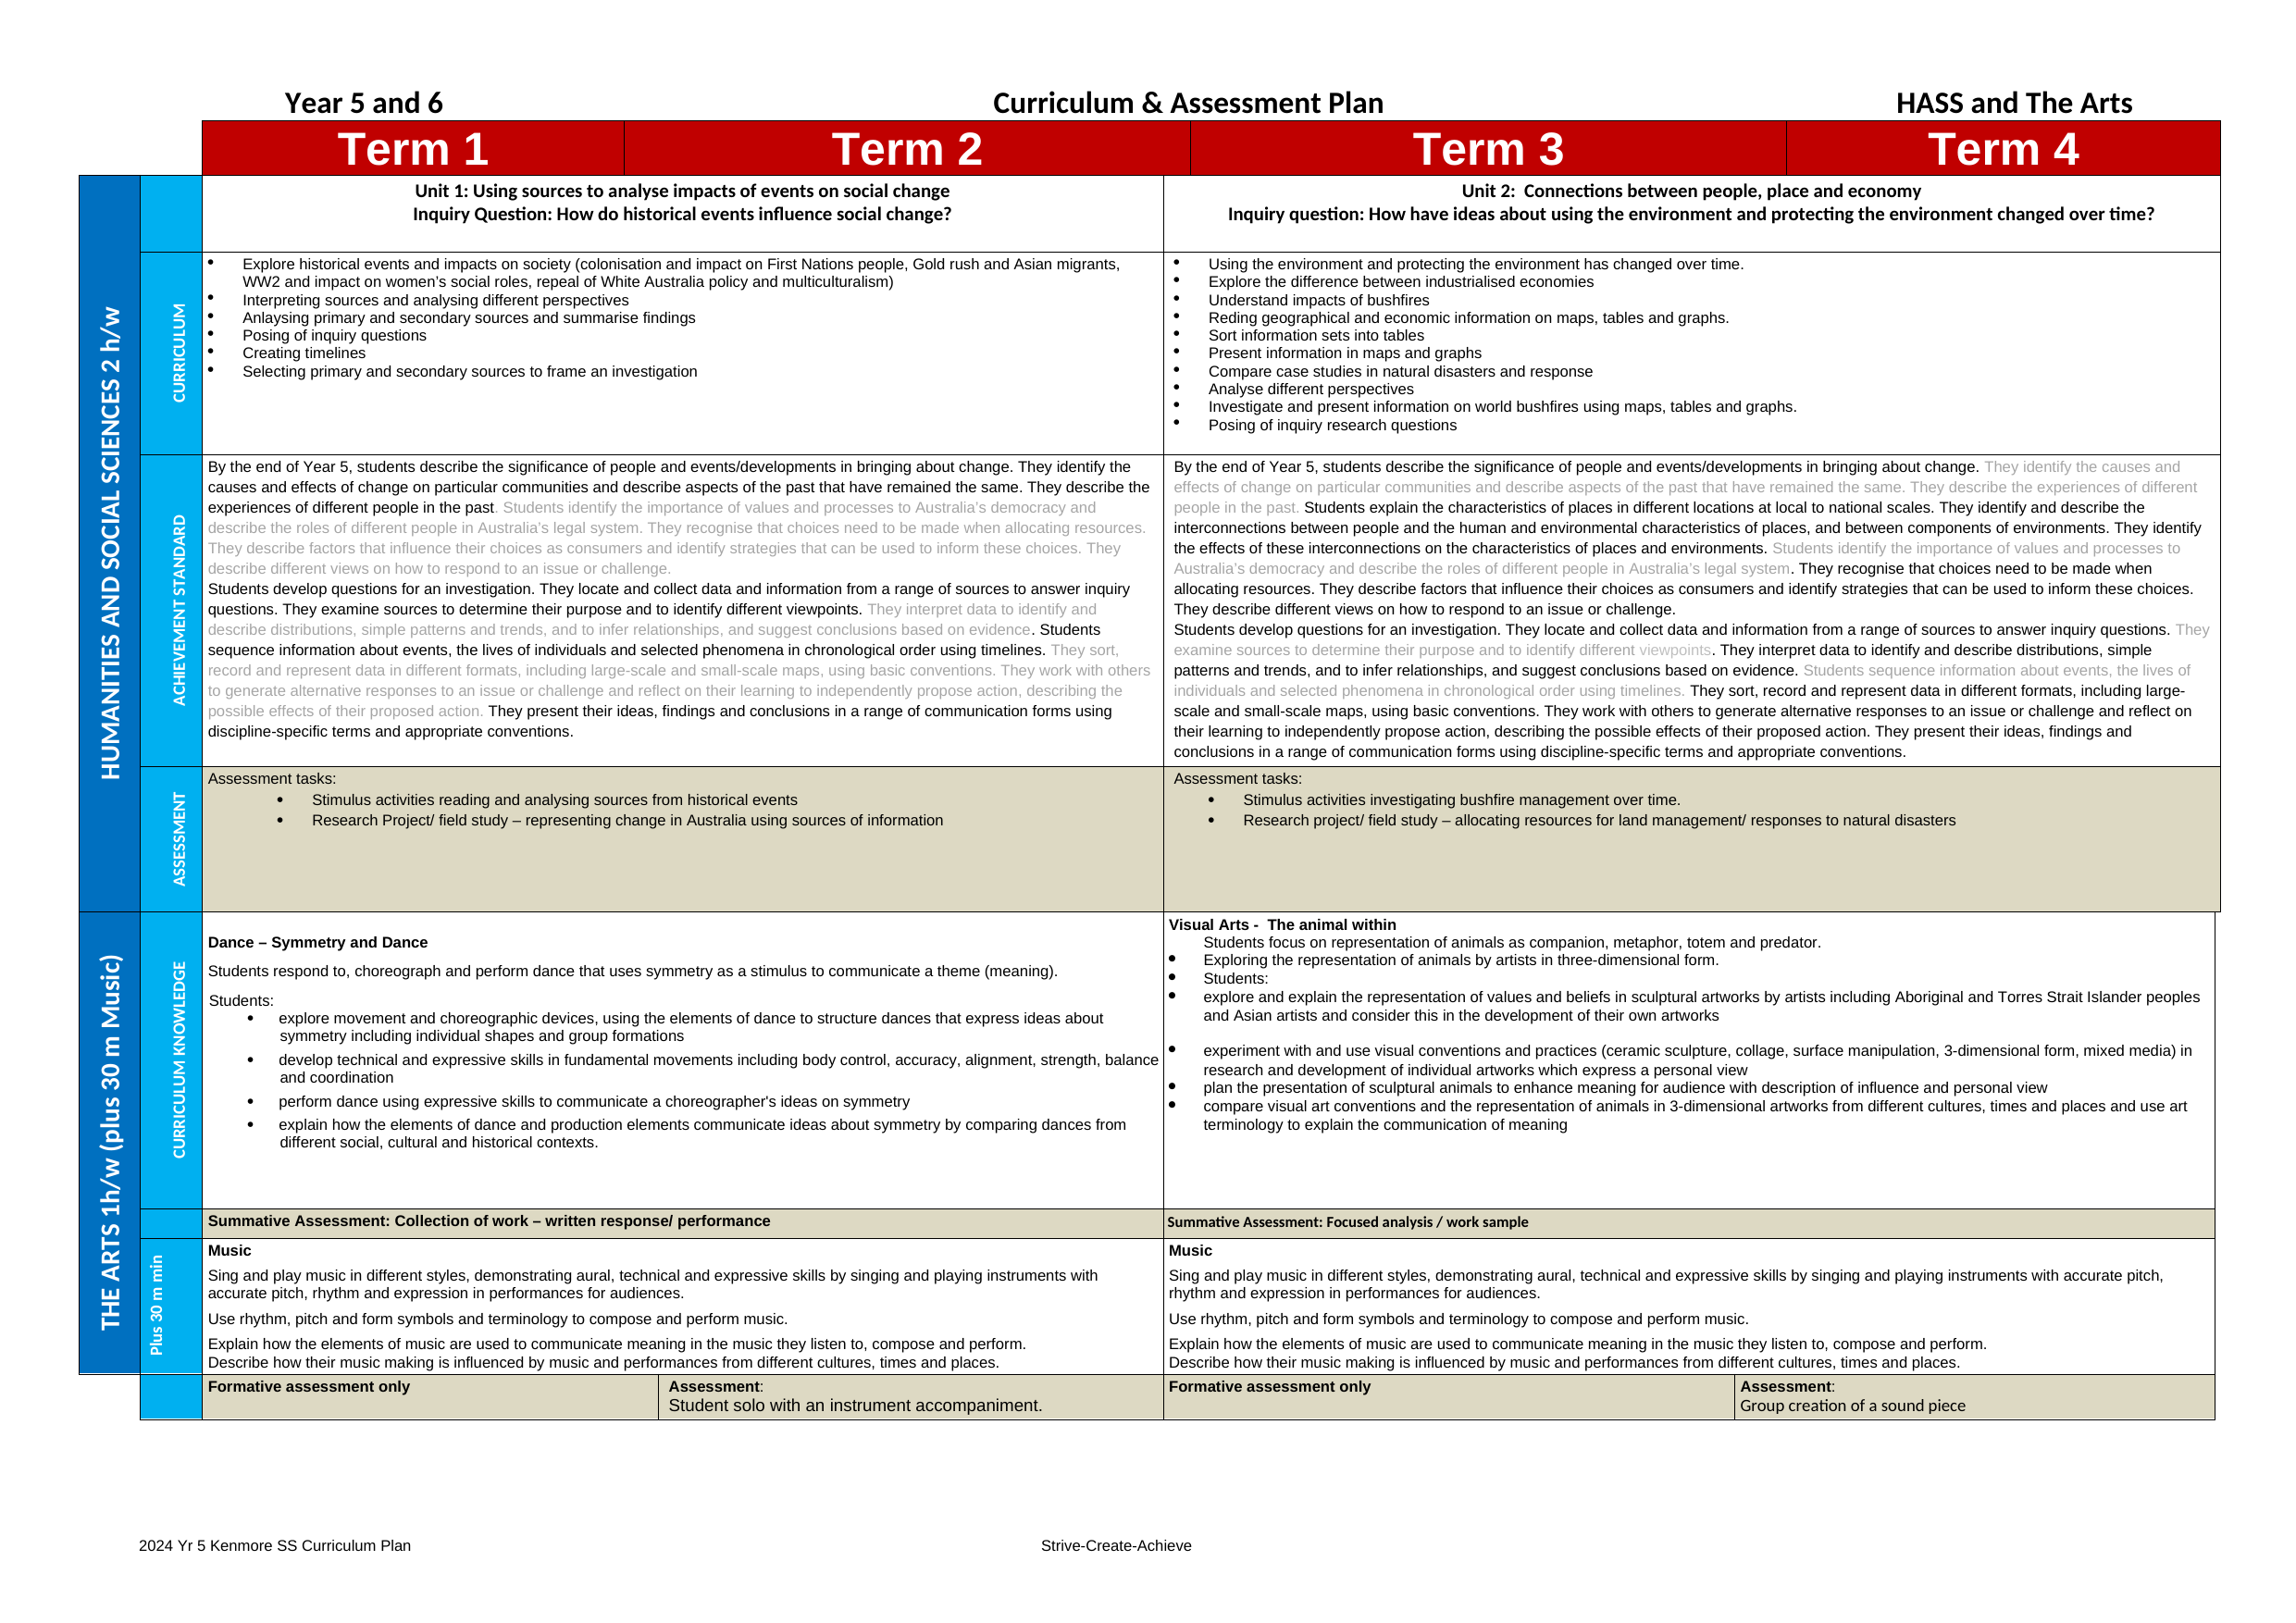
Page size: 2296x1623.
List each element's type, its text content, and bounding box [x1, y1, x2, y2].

table_cell [141, 1375, 202, 1419]
table_cell THE ARTS 1h/w (plus 30 m Music) [80, 912, 140, 1373]
table_cell Assessment: Student solo with an instrument accompaniment. [659, 1375, 1163, 1419]
table_cell Assessment tasks: Stimulus activities reading and analysing sources from historical events Research Project/ field study – representing change in Australia using sources of information [203, 767, 1163, 911]
table_cell CURRICULUM KNOWLEDGE [141, 253, 202, 454]
table_cell ASSESSMENT [141, 767, 202, 911]
table_cell Assessment tasks: Stimulus activities investigating bushfire management over time. Research project/ field study – allocating resources for land management/ responses to natural disasters [1164, 767, 2220, 911]
table_cell Music Sing and play music in different styles, demonstrating aural, technical and expressive skills by singing and playing instruments with accurate pitch, rhythm and expression in performances for audiences. Use rhythm, pitch and form symbols and terminology to compose and perform music. Explain how the elements of music are used to communicate meaning in the music they listen to, compose and perform. Describe how their music making is influenced by music and performances from different cultures, times and places. [1164, 1239, 2215, 1373]
table_cell Assessment: Group creation of a sound piece [1735, 1375, 2215, 1419]
table_cell Summative Assessment: Collection of work – written response/ performance [203, 1209, 1163, 1238]
table_cell Unit 2: Connections between people, place and economy Inquiry question: How have ideas about using the environment and protecting the environment changed over time? [1164, 176, 2220, 252]
table_cell HUMANITIES AND SOCIAL SCIENCES 2 h/w [80, 176, 140, 911]
table_cell Summative Assessment: Focused analysis / work sample [1164, 1209, 2215, 1238]
text Year 5 and 6 Curriculum & Assessment Plan HASS and The Arts [139, 82, 2156, 120]
table_header Term 3 [1191, 121, 1786, 175]
table_cell CURRICULUM KNOWLEDGE [141, 912, 202, 1208]
table_cell Visual Arts - The animal within Students focus on representation of animals as companion, metaphor, totem and predator. Exploring the representation of animals by artists in three-dimensional form. Students: explore and explain the representation of values and beliefs in sculptural artworks by artists including Aboriginal and Torres Strait Islander peoples and Asian artists and consider this in the development of their own artworks experiment with and use visual conventions and practices (ceramic sculpture, collage, surface manipulation, 3-dimensional form, mixed media) in research and development of individual artworks which express a personal view plan the presentation of sculptural animals to enhance meaning for audience with description of influence and personal view compare visual art conventions and the representation of animals in 3-dimensional artworks from different cultures, times and places and use art terminology to explain the communication of meaning [1164, 912, 2215, 1208]
table_header Term 4 [1787, 121, 2220, 175]
table_cell Music Sing and play music in different styles, demonstrating aural, technical and expressive skills by singing and playing instruments with accurate pitch, rhythm and expression in performances for audiences. Use rhythm, pitch and form symbols and terminology to compose and perform music. Explain how the elements of music are used to communicate meaning in the music they listen to, compose and perform. Describe how their music making is influenced by music and performances from different cultures, times and places. [203, 1239, 1163, 1373]
table_cell Formative assessment only [1164, 1375, 1734, 1419]
table_cell By the end of Year 5, students describe the significance of people and events/developments in bringing about change. They identify the causes and effects of change on particular communities and describe aspects of the past that have remained the same. They describe the experiences of different people in the past. Students identify the importance of values and processes to Australia’s democracy and describe the roles of different people in Australia’s legal system. They recognise that choices need to be made when allocating resources. They describe factors that influence their choices as consumers and identify strategies that can be used to inform these choices. They describe different views on how to respond to an issue or challenge. Students develop questions for an investigation. They locate and collect data and information from a range of sources to answer inquiry questions. They examine sources to determine their purpose and to identify different viewpoints. They interpret data to identify and describe distributions, simple patterns and trends, and to infer relationships, and suggest conclusions based on evidence. Students sequence information about events, the lives of individuals and selected phenomena in chronological order using timelines. They sort, record and represent data in different formats, including large-scale and small-scale maps, using basic conventions. They work with others to generate alternative responses to an issue or challenge and reflect on their learning to independently propose action, describing the possible effects of their proposed action. They present their ideas, findings and conclusions in a range of communication forms using discipline-specific terms and appropriate conventions. [203, 455, 1163, 766]
table_cell [141, 1209, 202, 1238]
table_cell Plus 30 m min [141, 1239, 202, 1373]
table_header Term 2 [625, 121, 1190, 175]
table_header Term 1 [203, 121, 624, 175]
table_cell By the end of Year 5, students describe the significance of people and events/developments in bringing about change. They identify the causes and effects of change on particular communities and describe aspects of the past that have remained the same. They describe the experiences of different people in the past. Students explain the characteristics of places in different locations at local to national scales. They identify and describe the interconnections between people and the human and environmental characteristics of places, and between components of environments. They identify the effects of these interconnections on the characteristics of places and environments. Students identify the importance of values and processes to Australia’s democracy and describe the roles of different people in Australia’s legal system. They recognise that choices need to be made when allocating resources. They describe factors that influence their choices as consumers and identify strategies that can be used to inform these choices. They describe different views on how to respond to an issue or challenge. Students develop questions for an investigation. They locate and collect data and information from a range of sources to answer inquiry questions. They examine sources to determine their purpose and to identify different viewpoints. They interpret data to identify and describe distributions, simple patterns and trends, and to infer relationships, and suggest conclusions based on evidence. Students sequence information about events, the lives of individuals and selected phenomena in chronological order using timelines. They sort, record and represent data in different formats, including large-scale and small-scale maps, using basic conventions. They work with others to generate alternative responses to an issue or challenge and reflect on their learning to independently propose action, describing the possible effects of their proposed action. They present their ideas, findings and conclusions in a range of communication forms using discipline-specific terms and appropriate conventions. [1164, 455, 2220, 766]
table_cell Formative assessment only [203, 1375, 658, 1419]
table_cell [141, 176, 202, 252]
table_cell Dance – Symmetry and Dance Students respond to, choreograph and perform dance that uses symmetry as a stimulus to communicate a theme (meaning). Students: explore movement and choreographic devices, using the elements of dance to structure dances that express ideas about symmetry including individual shapes and group formations develop technical and expressive skills in fundamental movements including body control, accuracy, alignment, strength, balance and coordination perform dance using expressive skills to communicate a choreographer's ideas on symmetry explain how the elements of dance and production elements communicate ideas about symmetry by comparing dances from different social, cultural and historical contexts. [203, 912, 1163, 1208]
table_cell Explore historical events and impacts on society (colonisation and impact on First Nations people, Gold rush and Asian migrants, WW2 and impact on women’s social roles, repeal of White Australia policy and multiculturalism) Interpreting sources and analysing different perspectives Anlaysing primary and secondary sources and summarise findings Posing of inquiry questions Creating timelines Selecting primary and secondary sources to frame an investigation [203, 253, 1163, 454]
table_cell Unit 1: Using sources to analyse impacts of events on social change Inquiry Question: How do historical events influence social change? [203, 176, 1163, 252]
table_cell ACHIEVEMENT STANDARD [141, 455, 202, 766]
table_cell Using the environment and protecting the environment has changed over time. Explore the difference between industrialised economies Understand impacts of bushfires Reding geographical and economic information on maps, tables and graphs. Sort information sets into tables Present information in maps and graphs Compare case studies in natural disasters and response Analyse different perspectives Investigate and present information on world bushfires using maps, tables and graphs. Posing of inquiry research questions [1164, 253, 2220, 454]
